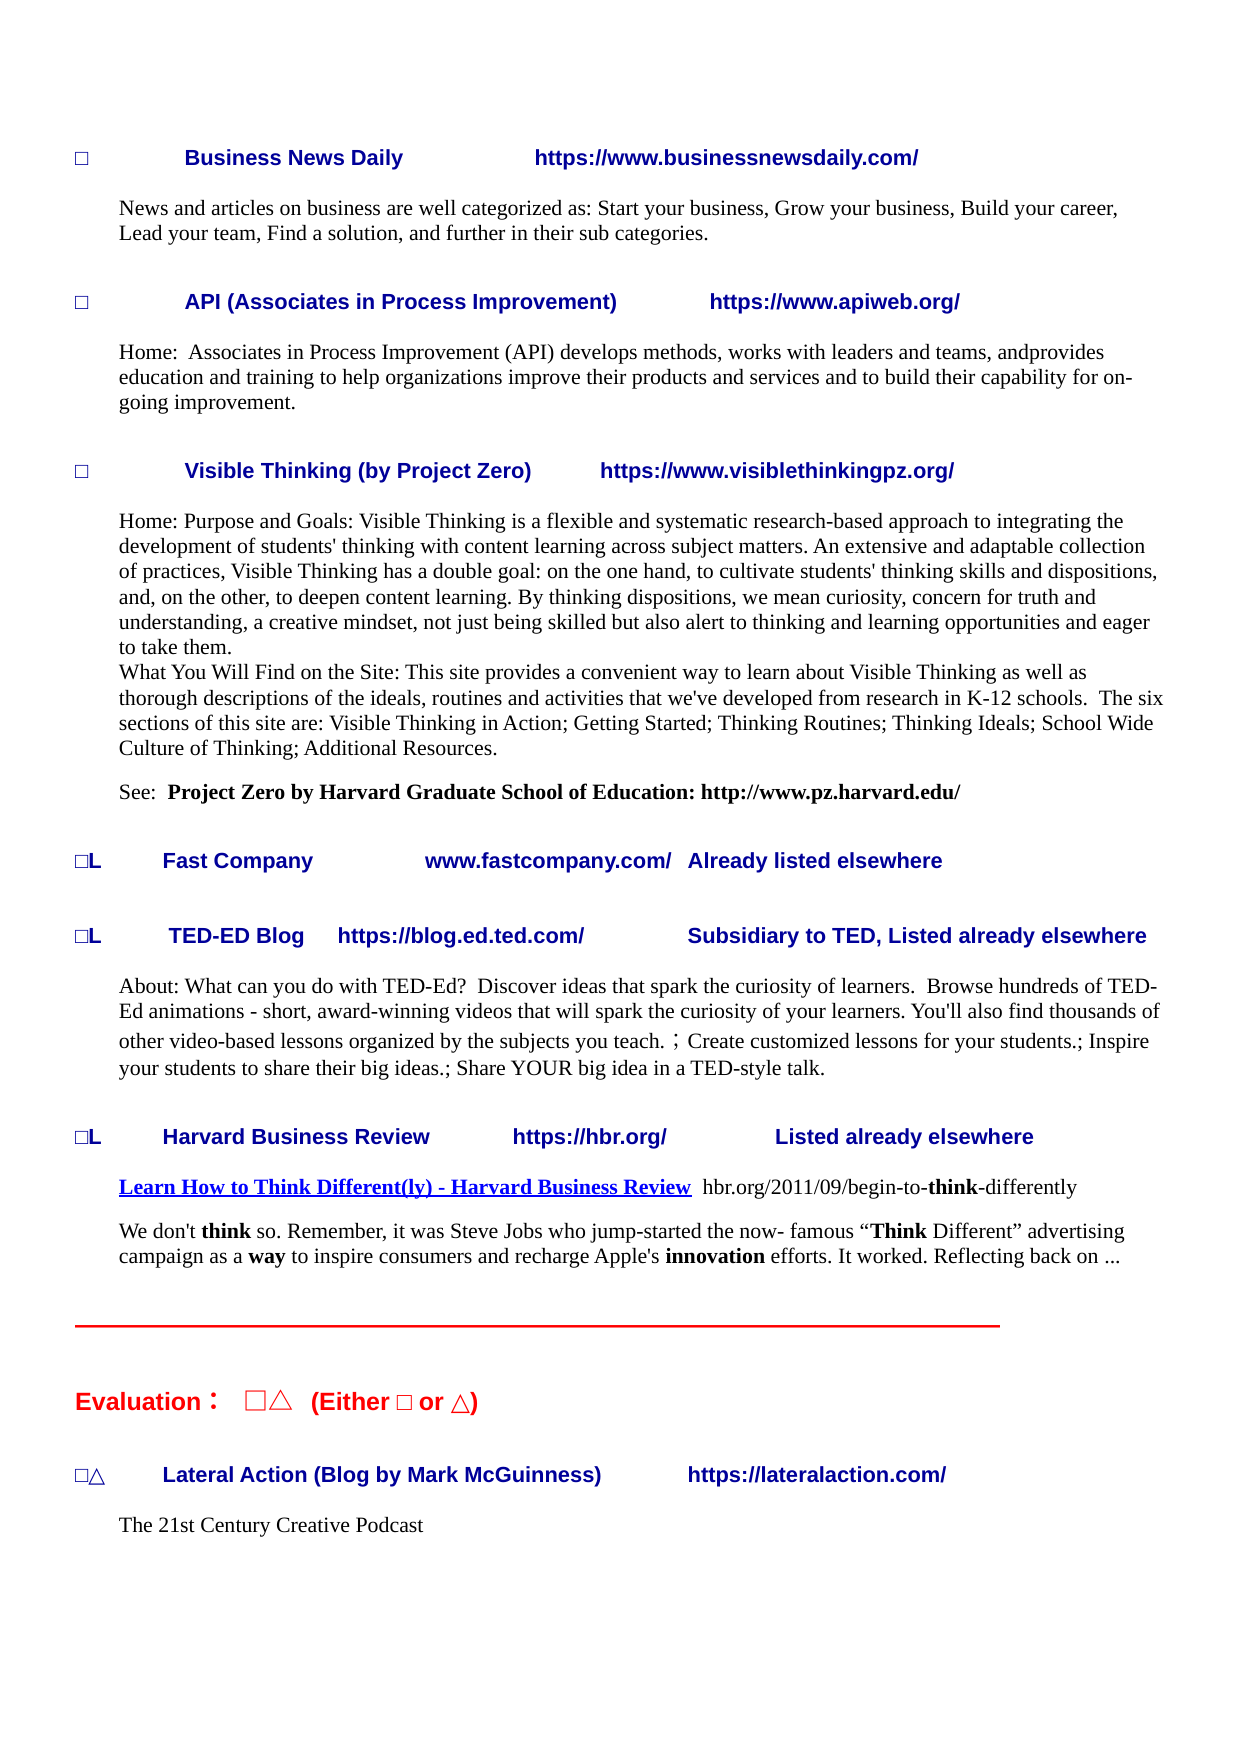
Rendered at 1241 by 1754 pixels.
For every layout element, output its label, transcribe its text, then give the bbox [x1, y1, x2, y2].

subtitle Evaluation： □△ (Either □ or △) [75, 1381, 1165, 1418]
text Home: Purpose and Goals: Visible Thinking is a flexible and systematic research-based approach to integrating the development of students' thinking with content learning across subject matters. An extensive and adaptable collection of practices, Visible Thinking has a double goal: on the one hand, to cultivate students' thinking skills and dispositions, and, on the other, to deepen content learning. By thinking dispositions, we mean curiosity, concern for truth and understanding, a creative mindset, not just being skilled but also alert to thinking and learning opportunities and eager to take them. What You Will Find on the Site: This site provides a convenient way to learn about Visible Thinking as well as thorough descriptions of the ideals, routines and activities that we've developed from research in K-12 schools. The six sections of this site are: Visible Thinking in Action; Getting Started; Thinking Routines; Thinking Ideals; School Wide Culture of Thinking; Additional Resources. [119, 508, 1165, 760]
subtitle □L Fast Company www.fastcompany.com/ Already listed elsewhere [75, 842, 1165, 879]
subtitle □L Harvard Business Review https://hbr.org/ Listed already elsewhere [75, 1117, 1165, 1155]
subtitle □ Visible Thinking (by Project Zero) https://www.visiblethinkingpz.org/ [75, 452, 1165, 489]
text The 21st Century Creative Podcast [119, 1512, 1165, 1537]
subtitle □ API (Associates in Process Improvement) https://www.apiweb.org/ [75, 282, 1165, 320]
text Learn How to Think Different(ly) - Harvard Business Review hbr.org/2011/09/begin-to-think-differently [119, 1174, 1165, 1199]
subtitle ――――――――――――――――――――――――――――――――――――― [75, 1306, 1165, 1343]
text Home: Associates in Process Improvement (API) develops methods, works with leaders and teams, andprovides education and training to help organizations improve their products and services and to build their capability for on-going improvement. [119, 339, 1165, 414]
subtitle □△ Lateral Action (Blog by Mark McGuinness) https://lateralaction.com/ [75, 1456, 1165, 1493]
subtitle □ Business News Daily https://www.businessnewsdaily.com/ [75, 138, 1165, 176]
text See: Project Zero by Harvard Graduate School of Education: http://www.pz.harvard.edu/ [119, 779, 1165, 804]
subtitle □L TED-ED Blog https://blog.ed.ted.com/ Subsidiary to TED, Listed already elsewhere [75, 917, 1165, 954]
text About: What can you do with TED-Ed? Discover ideas that spark the curiosity of learners. Browse hundreds of TED-Ed animations - short, award-winning videos that will spark the curiosity of your learners. You'll also find thousands of other video-based lessons organized by the subjects you teach.；Create customized lessons for your students.; Inspire your students to share their big ideas.; Share YOUR big idea in a TED-style talk. [119, 973, 1165, 1080]
text News and articles on business are well categorized as: Start your business, Grow your business, Build your career, Lead your team, Find a solution, and further in their sub categories. [119, 194, 1165, 245]
text We don't think so. Remember, it was Steve Jobs who jump-started the now- famous “Think Different” advertising campaign as a way to inspire consumers and recharge Apple's innovation efforts. It worked. Reflecting back on ... [119, 1218, 1165, 1268]
